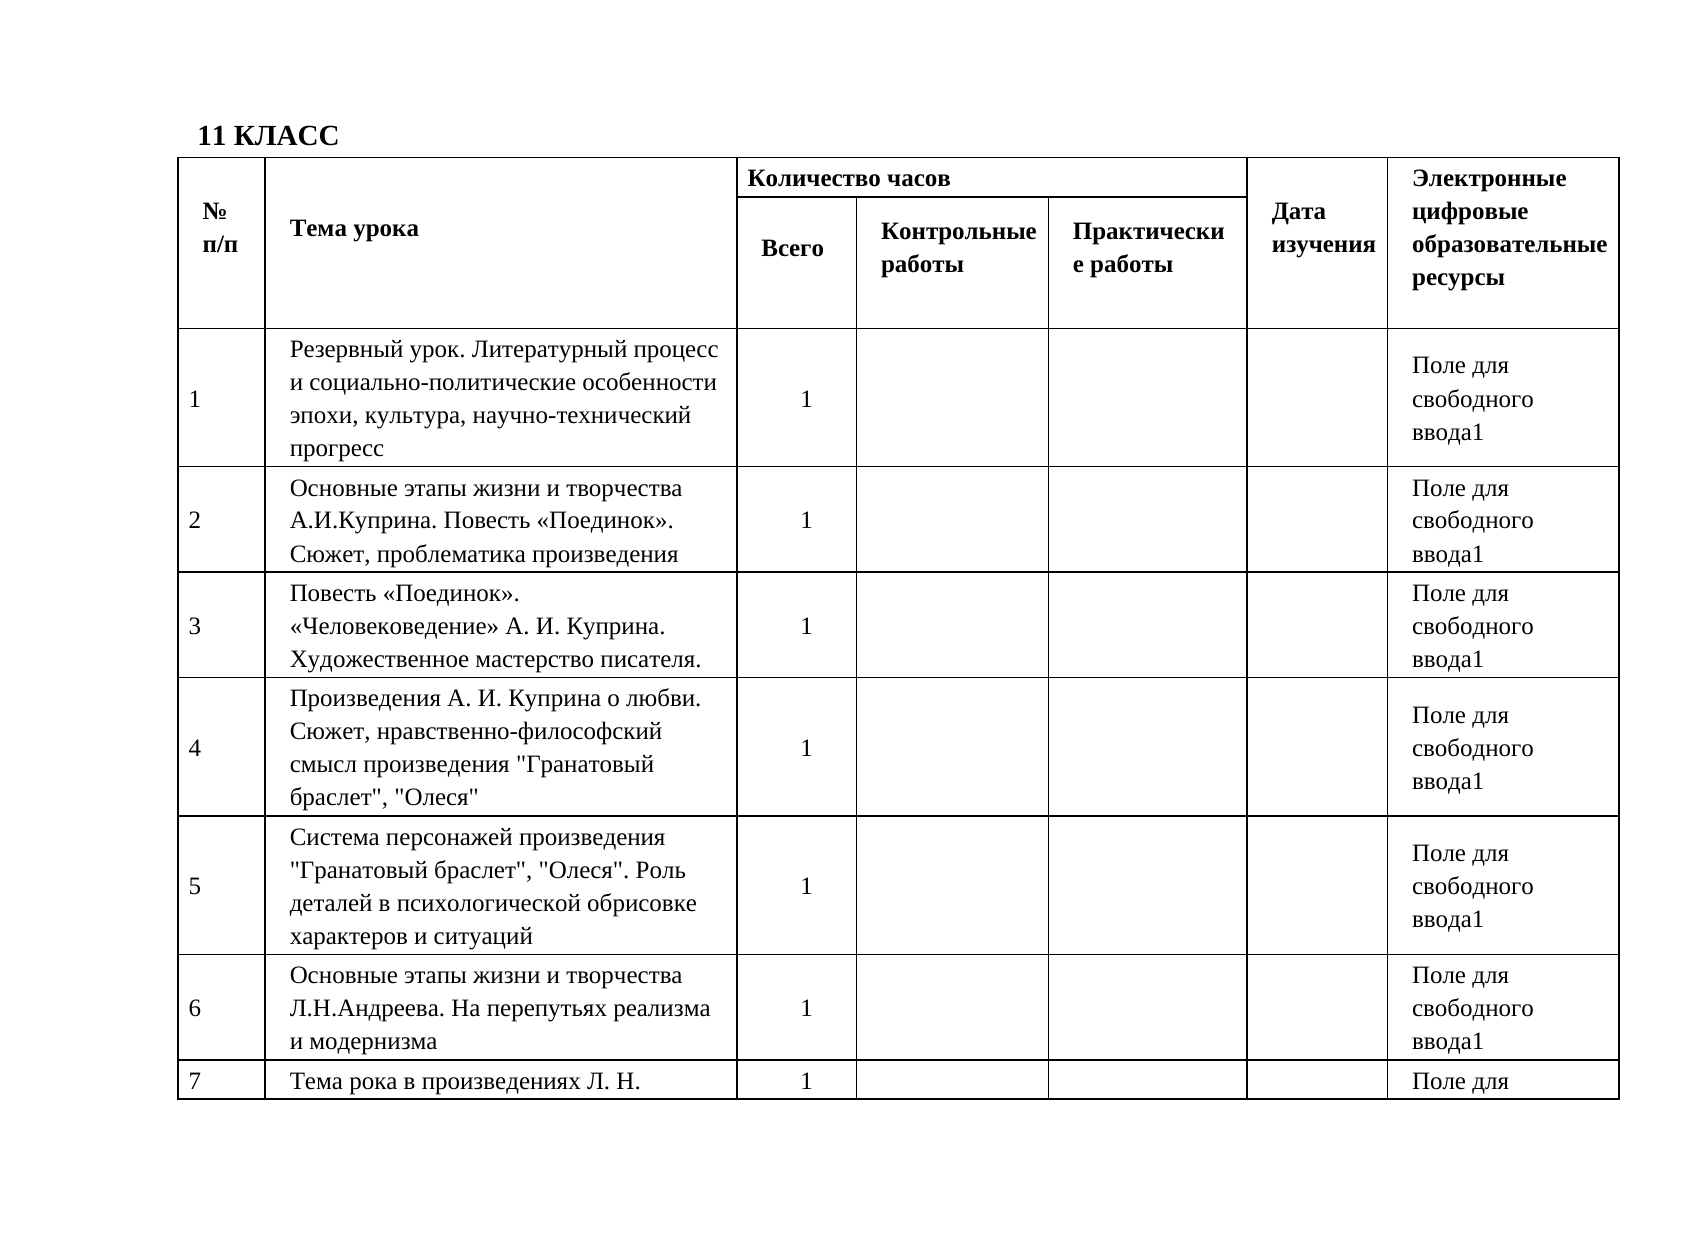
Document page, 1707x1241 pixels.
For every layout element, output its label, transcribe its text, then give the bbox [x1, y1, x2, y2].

text 11 КЛАСС [190, 118, 1618, 152]
table_cell Произведения А. И. Куприна о любви. Сюжет, нравственно-философский смысл произведения "Гранатовый браслет", "Олеся" [266, 678, 736, 815]
table_cell [1248, 1061, 1387, 1098]
table_cell 1 [738, 817, 856, 953]
table_cell Поле для свободного ввода1 [1388, 817, 1618, 953]
table_cell [1248, 678, 1387, 815]
table_cell 1 [738, 573, 856, 677]
table_cell [1049, 573, 1246, 677]
table_cell Система персонажей произведения "Гранатовый браслет", "Олеся". Роль деталей в психологической обрисовке характеров и ситуаций [266, 817, 736, 953]
table_cell [1049, 329, 1246, 466]
table_header Электронные цифровые образовательные ресурсы [1388, 158, 1618, 327]
table_cell 1 [738, 329, 856, 466]
table_cell 4 [179, 678, 264, 815]
table_cell 1 [179, 329, 264, 466]
table_cell Резервный урок. Литературный процесс и социально-политические особенности эпохи, культура, научно-технический прогресс [266, 329, 736, 466]
table_cell Поле для свободного ввода1 [1388, 329, 1618, 466]
table_header Дата изучения [1248, 158, 1387, 327]
table_cell [1049, 1061, 1246, 1098]
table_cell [1388, 1061, 1618, 1098]
table_cell [857, 1061, 1048, 1098]
table_cell [857, 817, 1048, 953]
table_cell [1049, 955, 1246, 1059]
table_cell [1248, 817, 1387, 953]
table_cell Поле для свободного ввода1 [1388, 467, 1618, 571]
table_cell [266, 1061, 736, 1098]
table_cell Контрольные работы [857, 198, 1048, 327]
table_cell Основные этапы жизни и творчества А.И.Куприна. Повесть «Поединок». Сюжет, проблематика произведения [266, 467, 736, 571]
table_cell 2 [179, 467, 264, 571]
table_cell 5 [179, 817, 264, 953]
table_cell [1049, 678, 1246, 815]
table_cell 1 [738, 1061, 856, 1098]
table_cell [857, 329, 1048, 466]
table_cell Основные этапы жизни и творчества Л.Н.Андреева. На перепутьях реализма и модернизма [266, 955, 736, 1059]
table_cell Всего [738, 198, 856, 327]
table_cell Практические работы [1049, 198, 1246, 327]
table_cell Поле для свободного ввода1 [1388, 573, 1618, 677]
table_cell Повесть «Поединок». «Человековедение» А. И. Куприна. Художественное мастерство писателя. [266, 573, 736, 677]
table_cell [1248, 467, 1387, 571]
table_cell 1 [738, 467, 856, 571]
table_cell Поле для свободного ввода1 [1388, 678, 1618, 815]
table_cell 7 [179, 1061, 264, 1098]
table_header № п/п [179, 158, 264, 327]
table_cell 1 [738, 678, 856, 815]
table_cell [1049, 467, 1246, 571]
table_cell 1 [738, 955, 856, 1059]
table_cell [857, 467, 1048, 571]
table_cell [857, 573, 1048, 677]
table_cell [857, 955, 1048, 1059]
table_cell [1248, 573, 1387, 677]
table_cell [1248, 329, 1387, 466]
table_cell [1049, 817, 1246, 953]
table_cell [857, 678, 1048, 815]
table_cell [1248, 955, 1387, 1059]
table_cell Поле для свободного ввода1 [1388, 955, 1618, 1059]
table_cell 6 [179, 955, 264, 1059]
table_header Количество часов [738, 158, 1246, 196]
table_cell 3 [179, 573, 264, 677]
table_header Тема урока [266, 158, 736, 327]
